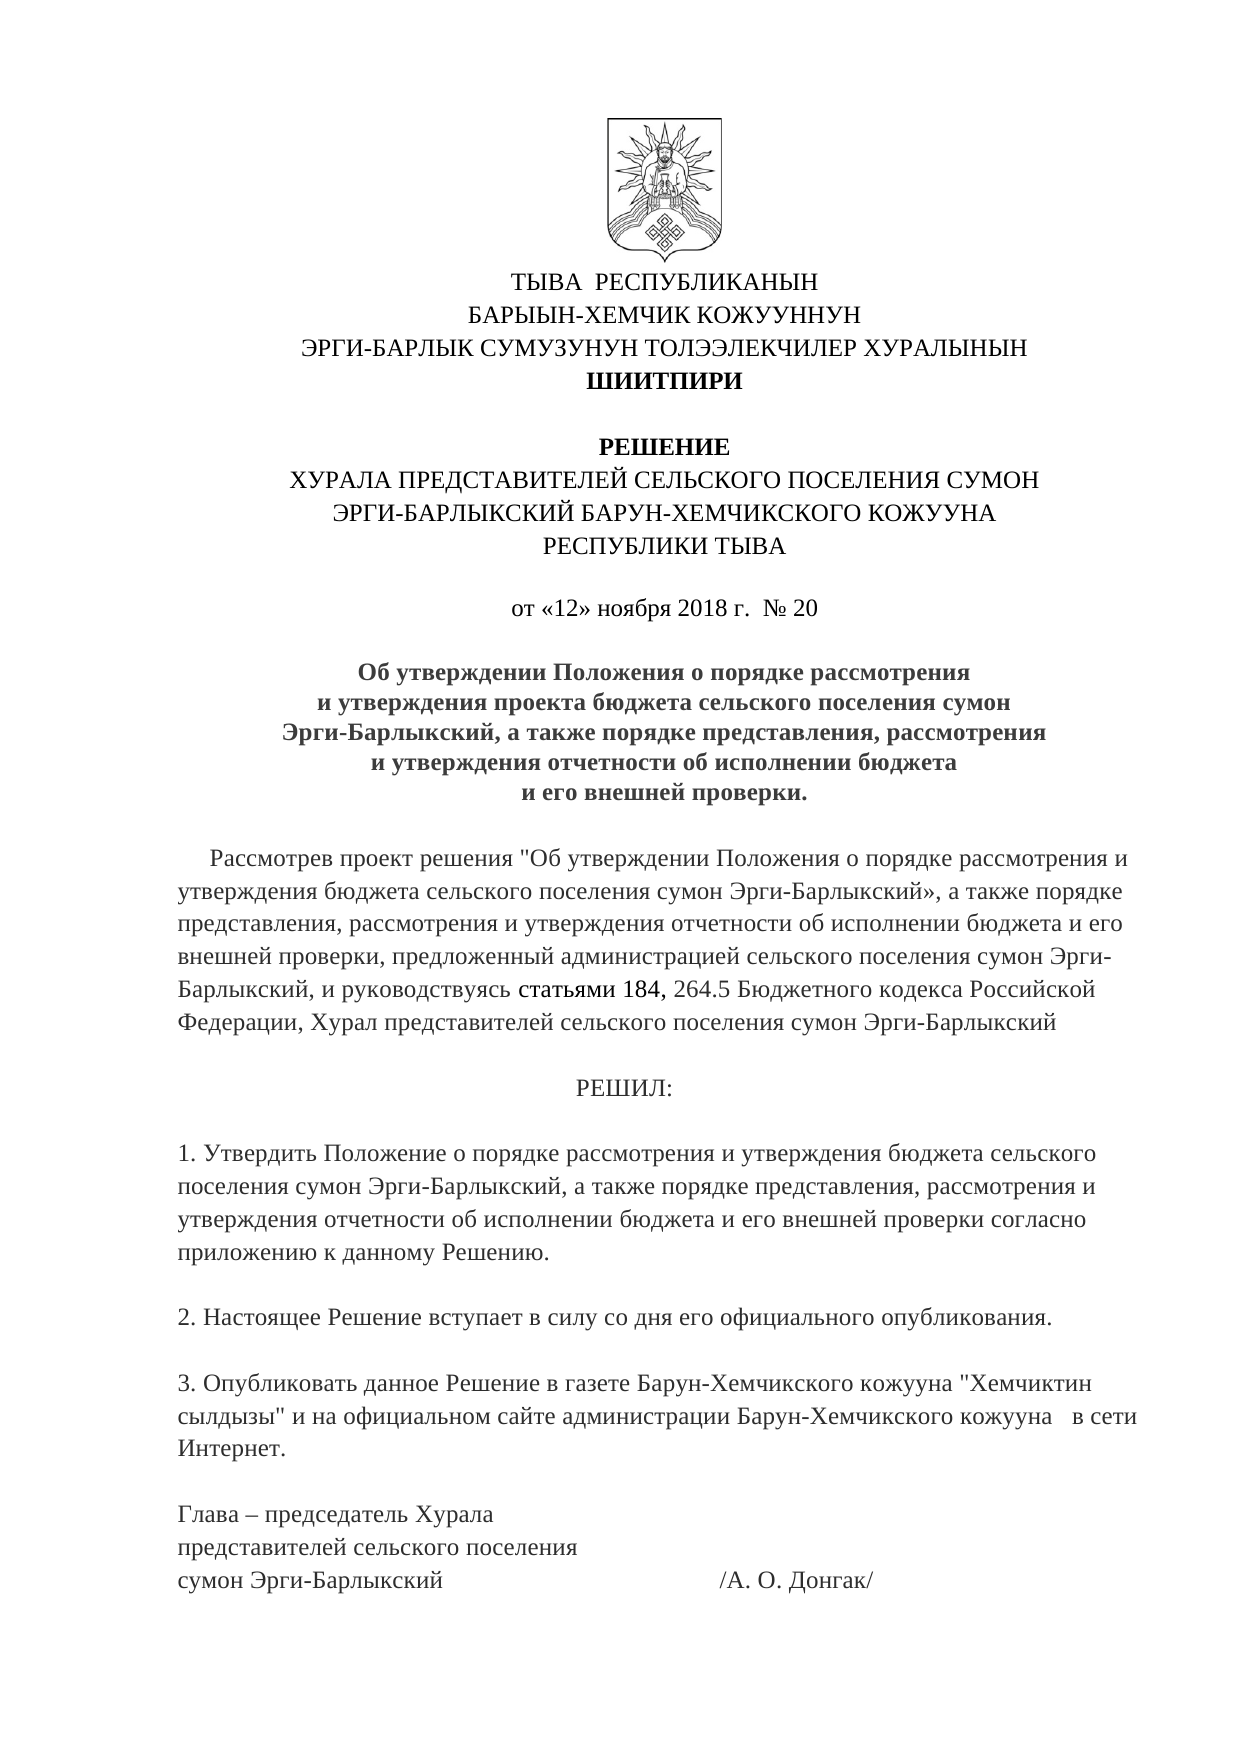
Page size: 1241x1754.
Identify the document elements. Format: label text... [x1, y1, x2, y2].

text РЕШИЛ: [177, 1068, 1152, 1134]
text РЕСПУБЛИКИ ТЫВА [177, 531, 1152, 560]
text ШИИТПИРИ [177, 366, 1152, 395]
text БАРЫЫН-ХЕМЧИК КОЖУУННУН [177, 300, 1152, 329]
text Глава – председатель Хурала [177, 1462, 1152, 1528]
picture [607, 118, 722, 263]
text Об утверждении Положения о порядке рассмотрения и утверждения проекта бюджета сельского поселения сумон Эрги-Барлыкский, а также порядке представления, рассмотрения и утверждения отчетности об исполнении бюджета и его внешней проверки. [177, 626, 1152, 806]
text Рассмотрев проект решения "Об утверждении Положения о порядке рассмотрения и утверждения бюджета сельского поселения сумон Эрги-Барлыкский», а также порядке представления, рассмотрения и утверждения отчетности об исполнении бюджета и его внешней проверки, предложенный администрацией сельского поселения сумон Эрги-Барлыкский, и руководствуясь статьями 184, 264.5 Бюджетного кодекса Российской Федерации, Хурал представителей сельского поселения сумон Эрги-Барлыкский [177, 806, 1152, 1036]
text сумон Эрги-Барлыкский /А. О. Донгак/ [177, 1561, 1152, 1626]
text представителей сельского поселения [177, 1528, 1152, 1561]
text от «12» ноября 2018 г. № 20 [177, 593, 1152, 622]
text ХУРАЛА ПРЕДСТАВИТЕЛЕЙ СЕЛЬСКОГО ПОСЕЛЕНИЯ СУМОН ЭРГИ-БАРЛЫКСКИЙ БАРУН-ХЕМЧИКСКОГО КОЖУУНА [177, 465, 1152, 527]
text ЭРГИ-БАРЛЫК СУМУЗУНУН ТОЛЭЭЛЕКЧИЛЕР ХУРАЛЫНЫН [177, 333, 1152, 362]
text РЕШЕНИЕ [177, 432, 1152, 461]
text ТЫВА РЕСПУБЛИКАНЫН [177, 118, 1152, 296]
text 1. Утвердить Положение о порядке рассмотрения и утверждения бюджета сельского поселения сумон Эрги-Барлыкский, а также порядке представления, рассмотрения и утверждения отчетности об исполнении бюджета и его внешней проверки согласно приложению к данному Решению. 2. Настоящее Решение вступает в силу со дня его официального опубликования. 3. Опубликовать данное Решение в газете Барун-Хемчикского кожууна "Хемчиктин сылдызы" и на официальном сайте администрации Барун-Хемчикского кожууна в сети Интернет. [177, 1134, 1152, 1462]
